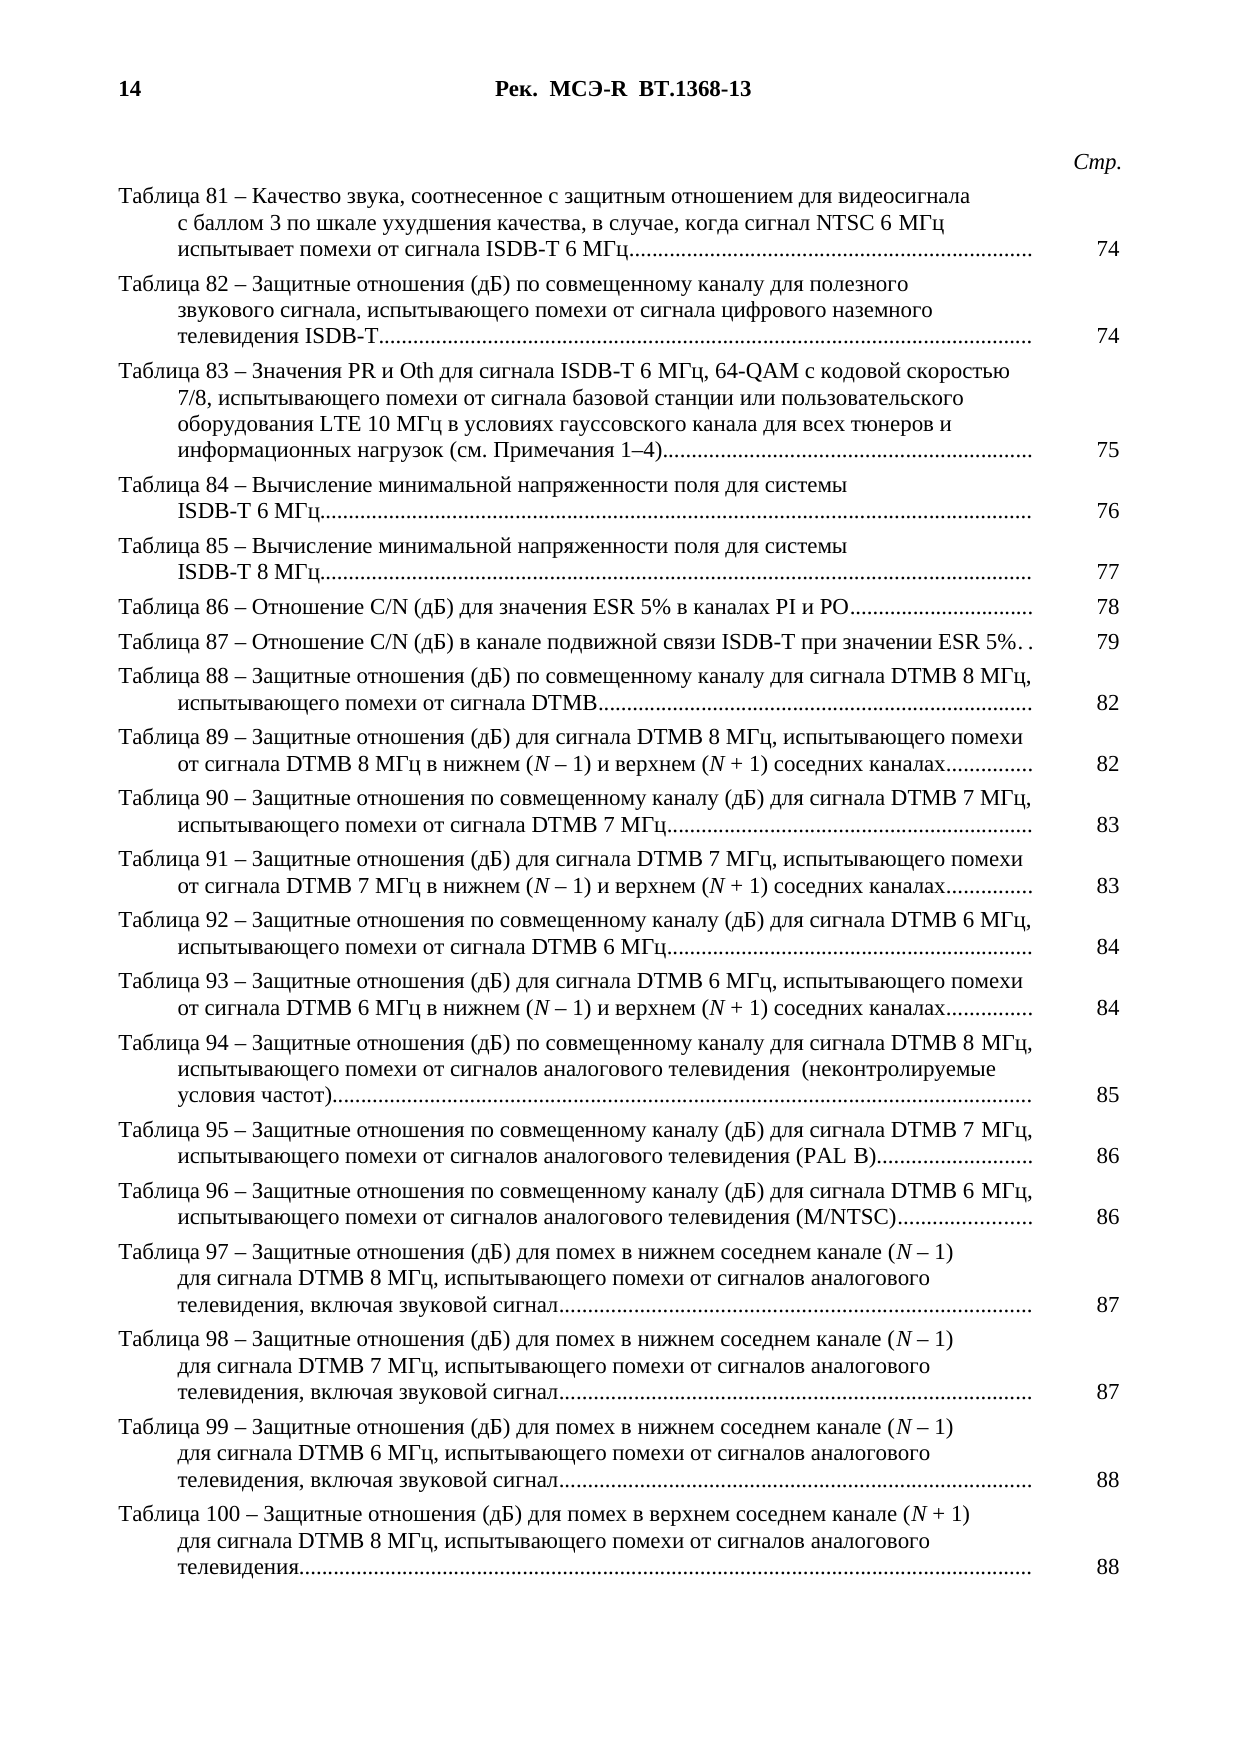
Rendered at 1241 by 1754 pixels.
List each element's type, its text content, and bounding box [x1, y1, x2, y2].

text Таблица 100 – Защитные отношения (дБ) для помех в верхнем соседнем канале (N + 1) для сигнала DTMB 8 МГц, испытывающего помехи от сигналов аналогового телевидения 88 [118, 1500, 1033, 1579]
text Таблица 89 – Защитные отношения (дБ) для сигнала DTMB 8 МГц, испытывающего помехи от сигнала DTMB 8 МГц в нижнем (N – 1) и верхнем (N + 1) соседних каналах 82 [118, 723, 1033, 776]
text Таблица 82 – Защитные отношения (дБ) по совмещенному каналу для полезного звукового сигнала, испытывающего помехи от сигнала цифрового наземного телевидения ISDB-T 74 [118, 270, 1033, 349]
text Таблица 97 – Защитные отношения (дБ) для помех в нижнем соседнем канале (N – 1) для сигнала DTMB 8 МГц, испытывающего помехи от сигналов аналогового телевидения, включая звуковой сигнал 87 [118, 1238, 1033, 1317]
text Таблица 86 – Отношение C/N (дБ) для значения ESR 5% в каналах PI и PO 78 [118, 593, 1033, 619]
text Таблица 88 – Защитные отношения (дБ) по совмещенному каналу для сигнала DTMB 8 МГц, испытывающего помехи от сигнала DTMB 82 [118, 662, 1033, 715]
text Таблица 81 – Качество звука, соотнесенное с защитным отношением для видеосигнала с баллом 3 по шкале ухудшения качества, в случае, когда сигнал NTSC 6 МГц испытывает помехи от сигнала ISDB-T 6 МГц 74 [118, 182, 1033, 261]
text Таблица 84 – Вычисление минимальной напряженности поля для системы ISDB-T 6 МГц 76 [118, 471, 1033, 524]
text Таблица 92 – Защитные отношения по совмещенному каналу (дБ) для сигнала DTMB 6 МГц, испытывающего помехи от сигнала DTMB 6 МГц 84 [118, 907, 1033, 959]
text Таблица 83 – Значения PR и Oth для сигнала ISDB-T 6 МГц, 64-QAM с кодовой скоростью 7/8, испытывающего помехи от сигнала базовой станции или пользовательского оборудования LTE 10 МГц в условиях гауссовского канала для всех тюнеров и информационных нагрузок (см. Примечания 1–4) 75 [118, 357, 1033, 463]
text Стр. [118, 148, 1122, 174]
text Таблица 91 – Защитные отношения (дБ) для сигнала DTMB 7 МГц, испытывающего помехи от сигнала DTMB 7 МГц в нижнем (N – 1) и верхнем (N + 1) соседних каналах 83 [118, 846, 1033, 898]
text Таблица 90 – Защитные отношения по совмещенному каналу (дБ) для сигнала DTMB 7 МГц, испытывающего помехи от сигнала DTMB 7 МГц 83 [118, 784, 1033, 837]
text Таблица 94 – Защитные отношения (дБ) по совмещенному каналу для сигнала DTMB 8 МГц, испытывающего помехи от сигналов аналогового телевидения (неконтролируемые условия частот) 85 [118, 1029, 1033, 1108]
text Таблица 96 – Защитные отношения по совмещенному каналу (дБ) для сигнала DTMB 6 МГц, испытывающего помехи от сигналов аналогового телевидения (M/NTSC) 86 [118, 1177, 1033, 1230]
text Таблица 99 – Защитные отношения (дБ) для помех в нижнем соседнем канале (N – 1) для сигнала DTMB 6 МГц, испытывающего помехи от сигналов аналогового телевидения, включая звуковой сигнал 88 [118, 1413, 1033, 1492]
text Таблица 95 – Защитные отношения по совмещенному каналу (дБ) для сигнала DTMB 7 МГц, испытывающего помехи от сигналов аналогового телевидения (PAL B) 86 [118, 1116, 1033, 1169]
text Таблица 87 – Отношение C/N (дБ) в канале подвижной связи ISDB-T при значении ESR 5% 79 [118, 628, 1033, 654]
text Таблица 98 – Защитные отношения (дБ) для помех в нижнем соседнем канале (N – 1) для сигнала DTMB 7 МГц, испытывающего помехи от сигналов аналогового телевидения, включая звуковой сигнал 87 [118, 1326, 1033, 1404]
text Таблица 93 – Защитные отношения (дБ) для сигнала DTMB 6 МГц, испытывающего помехи от сигнала DTMB 6 МГц в нижнем (N – 1) и верхнем (N + 1) соседних каналах 84 [118, 968, 1033, 1020]
text Таблица 85 – Вычисление минимальной напряженности поля для системы ISDB-T 8 МГц 77 [118, 532, 1033, 585]
